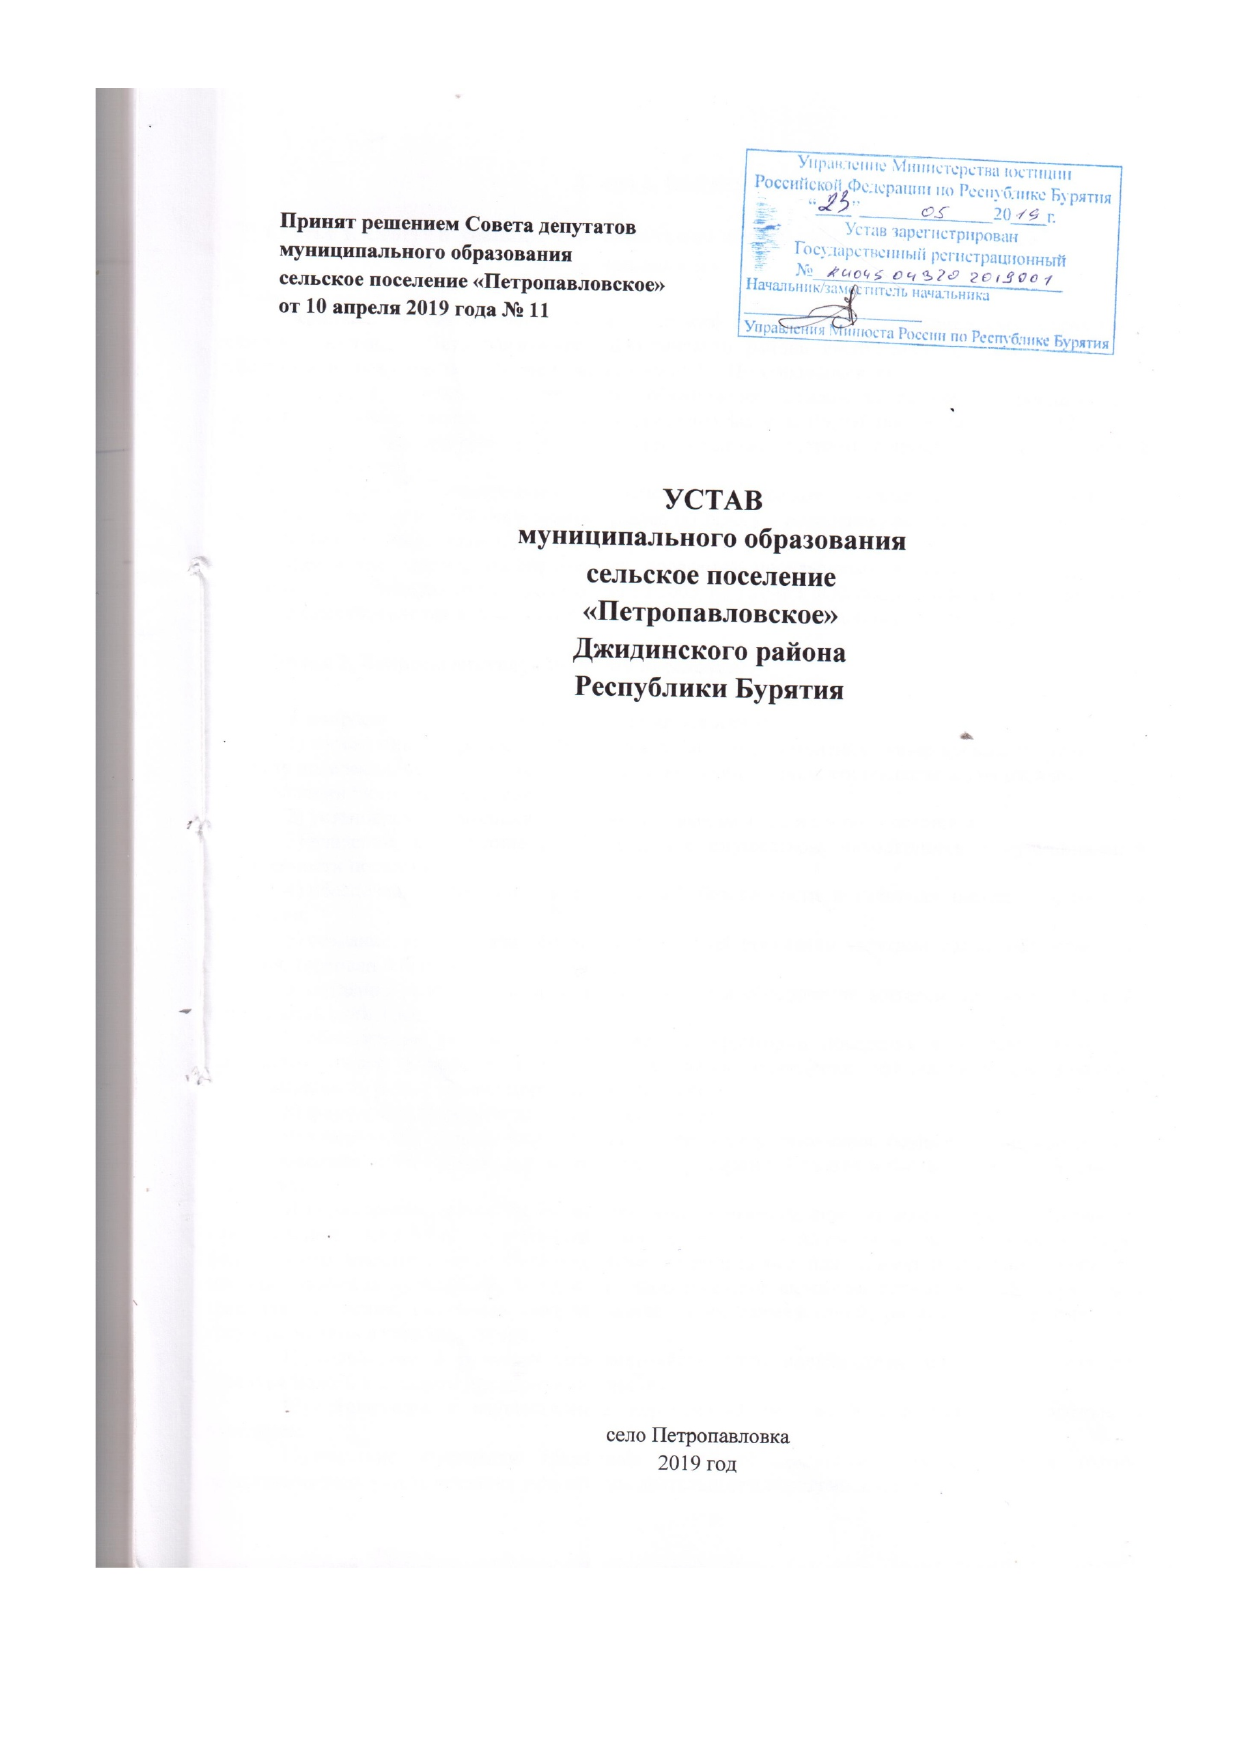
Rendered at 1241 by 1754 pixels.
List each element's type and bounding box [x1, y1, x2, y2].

picture [88, 88, 1182, 1591]
